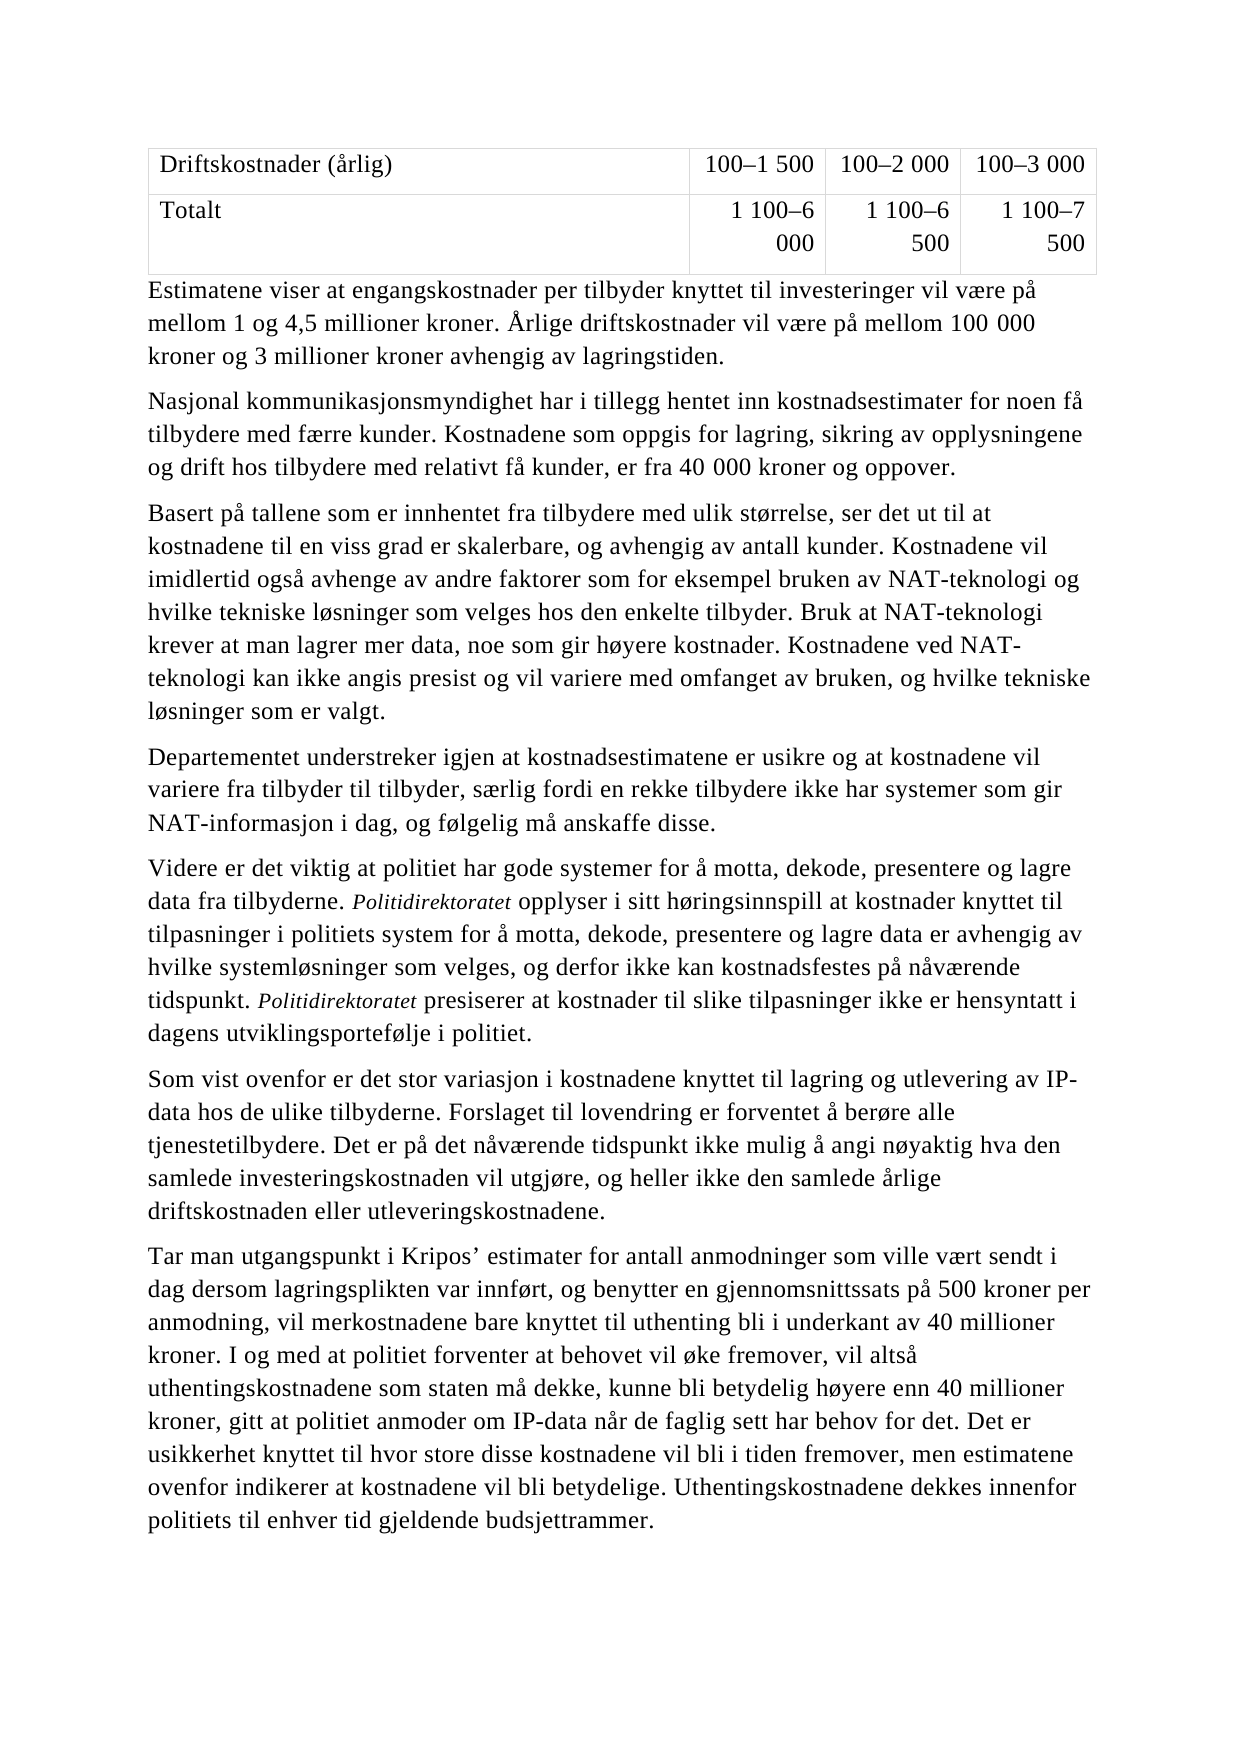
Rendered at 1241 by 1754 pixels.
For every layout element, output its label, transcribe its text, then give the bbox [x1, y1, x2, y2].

text Departementet understreker igjen at kostnadsestimatene er usikre og at kostnadene vil variere fra tilbyder til tilbyder, særlig fordi en rekke tilbydere ikke har systemer som gir NAT-informasjon i dag, og følgelig må anskaffe disse. [148, 742, 1093, 836]
text Som vist ovenfor er det stor variasjon i kostnadene knyttet til lagring og utlevering av IP-data hos de ulike tilbyderne. Forslaget til lovendring er forventet å berøre alle tjenestetilbydere. Det er på det nåværende tidspunkt ikke mulig å angi nøyaktig hva den samlede investeringskostnaden vil utgjøre, og heller ikke den samlede årlige driftskostnaden eller utleveringskostnadene. [148, 1064, 1093, 1224]
table_cell 100–1 500 [690, 149, 825, 194]
text Tar man utgangspunkt i Kripos’ estimater for antall anmodninger som ville vært sendt i dag dersom lagringsplikten var innført, og benytter en gjennomsnittssats på 500 kroner per anmodning, vil merkostnadene bare knyttet til uthenting bli i underkant av 40 millioner kroner. I og med at politiet forventer at behovet vil øke fremover, vil altså uthentingskostnadene som staten må dekke, kunne bli betydelig høyere enn 40 millioner kroner, gitt at politiet anmoder om IP-data når de faglig sett har behov for det. Det er usikkerhet knyttet til hvor store disse kostnadene vil bli i tiden fremover, men estimatene ovenfor indikerer at kostnadene vil bli betydelige. Uthentingskostnadene dekkes innenfor politiets til enhver tid gjeldende budsjettrammer. [148, 1241, 1093, 1534]
table_cell 1 100–6 000 [690, 195, 825, 274]
table_cell 1 100–7 500 [961, 195, 1096, 274]
text Basert på tallene som er innhentet fra tilbydere med ulik størrelse, ser det ut til at kostnadene til en viss grad er skalerbare, og avhengig av antall kunder. Kostnadene vil imidlertid også avhenge av andre faktorer som for eksempel bruken av NAT-teknologi og hvilke tekniske løsninger som velges hos den enkelte tilbyder. Bruk at NAT-teknologi krever at man lagrer mer data, noe som gir høyere kostnader. Kostnadene ved NAT-teknologi kan ikke angis presist og vil variere med omfanget av bruken, og hvilke tekniske løsninger som er valgt. [148, 498, 1093, 725]
table_cell Driftskostnader (årlig) [149, 149, 689, 194]
table_cell Totalt [149, 195, 689, 274]
text Estimatene viser at engangskostnader per tilbyder knyttet til investeringer vil være på mellom 1 og 4,5 millioner kroner. Årlige driftskostnader vil være på mellom 100 000 kroner og 3 millioner kroner avhengig av lagringstiden. [148, 275, 1093, 369]
table_cell 1 100–6 500 [826, 195, 960, 274]
text Nasjonal kommunikasjonsmyndighet har i tillegg hentet inn kostnadsestimater for noen få tilbydere med færre kunder. Kostnadene som oppgis for lagring, sikring av opplysningene og drift hos tilbydere med relativt få kunder, er fra 40 000 kroner og oppover. [148, 386, 1093, 481]
text Videre er det viktig at politiet har gode systemer for å motta, dekode, presentere og lagre data fra tilbyderne. Politidirektoratet opplyser i sitt høringsinnspill at kostnader knyttet til tilpasninger i politiets system for å motta, dekode, presentere og lagre data er avhengig av hvilke systemløsninger som velges, og derfor ikke kan kostnadsfestes på nåværende tidspunkt. Politidirektoratet presiserer at kostnader til slike tilpasninger ikke er hensyntatt i dagens utviklingsportefølje i politiet. [148, 853, 1093, 1047]
table_cell 100–2 000 [826, 149, 960, 194]
table_cell 100–3 000 [961, 149, 1096, 194]
